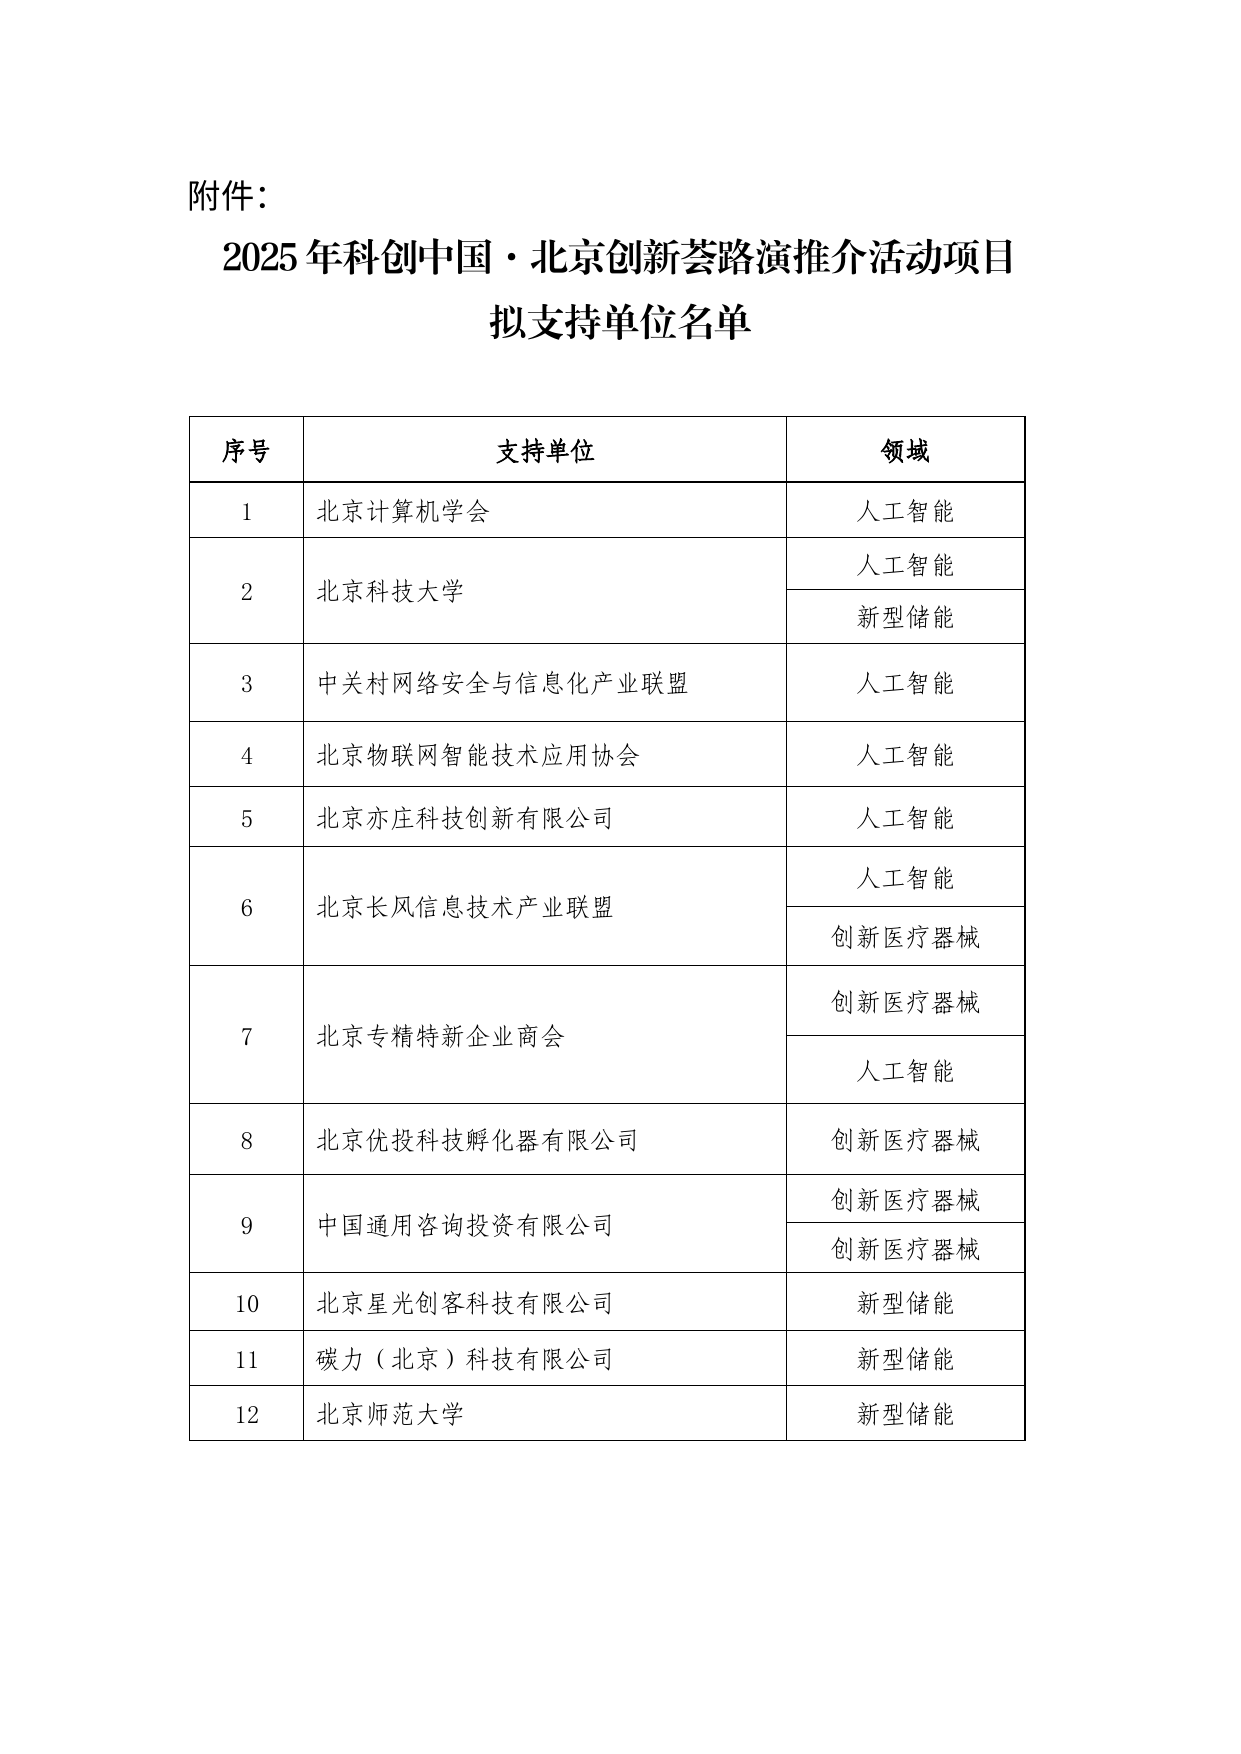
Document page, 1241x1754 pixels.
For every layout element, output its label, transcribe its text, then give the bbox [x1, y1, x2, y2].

table_cell 5 [190, 787, 303, 846]
table_cell 北京优投科技孵化器有限公司 [304, 1104, 786, 1174]
table_cell 8 [190, 1104, 303, 1174]
table_cell 人工智能 [787, 538, 1024, 589]
table_cell 北京科技大学 [304, 538, 786, 642]
table_cell 11 [190, 1331, 303, 1385]
table_cell 6 [190, 847, 303, 965]
table_cell 1 [190, 483, 303, 537]
table_cell 新型储能 [787, 590, 1024, 642]
text 拟支持单位名单 [187, 292, 1053, 357]
table_cell 创新医疗器械 [787, 907, 1024, 965]
table_cell 北京师范大学 [304, 1386, 786, 1440]
table_cell 中关村网络安全与信息化产业联盟 [304, 644, 786, 721]
table_cell 北京计算机学会 [304, 483, 786, 537]
table_cell 北京亦庄科技创新有限公司 [304, 787, 786, 846]
table_cell 9 [190, 1175, 303, 1272]
table_cell 创新医疗器械 [787, 1223, 1024, 1272]
table_cell 北京星光创客科技有限公司 [304, 1273, 786, 1330]
table_header 支持单位 [304, 417, 786, 481]
table_cell 创新医疗器械 [787, 1104, 1024, 1174]
text 2025年科创中国·北京创新荟路演推介活动项目 [187, 227, 1053, 292]
table_cell 人工智能 [787, 644, 1024, 721]
table_cell 北京专精特新企业商会 [304, 966, 786, 1103]
table_cell 人工智能 [787, 787, 1024, 846]
table_cell 新型储能 [787, 1331, 1024, 1385]
table_cell 10 [190, 1273, 303, 1330]
table_cell 12 [190, 1386, 303, 1440]
table_cell 3 [190, 644, 303, 721]
text 附件： [187, 162, 1053, 227]
table_cell 创新医疗器械 [787, 1175, 1024, 1222]
table_cell 人工智能 [787, 722, 1024, 786]
table_cell 人工智能 [787, 1036, 1024, 1103]
table_cell 7 [190, 966, 303, 1103]
table_cell 中国通用咨询投资有限公司 [304, 1175, 786, 1272]
table_cell 新型储能 [787, 1386, 1024, 1440]
table_cell 4 [190, 722, 303, 786]
table_cell 新型储能 [787, 1273, 1024, 1330]
table_cell 北京物联网智能技术应用协会 [304, 722, 786, 786]
table_cell 2 [190, 538, 303, 642]
table_cell 碳力（北京）科技有限公司 [304, 1331, 786, 1385]
table_cell 人工智能 [787, 483, 1024, 537]
table_cell 北京长风信息技术产业联盟 [304, 847, 786, 965]
table_cell 创新医疗器械 [787, 966, 1024, 1035]
table_header 领域 [787, 417, 1024, 481]
table_cell 人工智能 [787, 847, 1024, 906]
table_header 序号 [190, 417, 303, 481]
